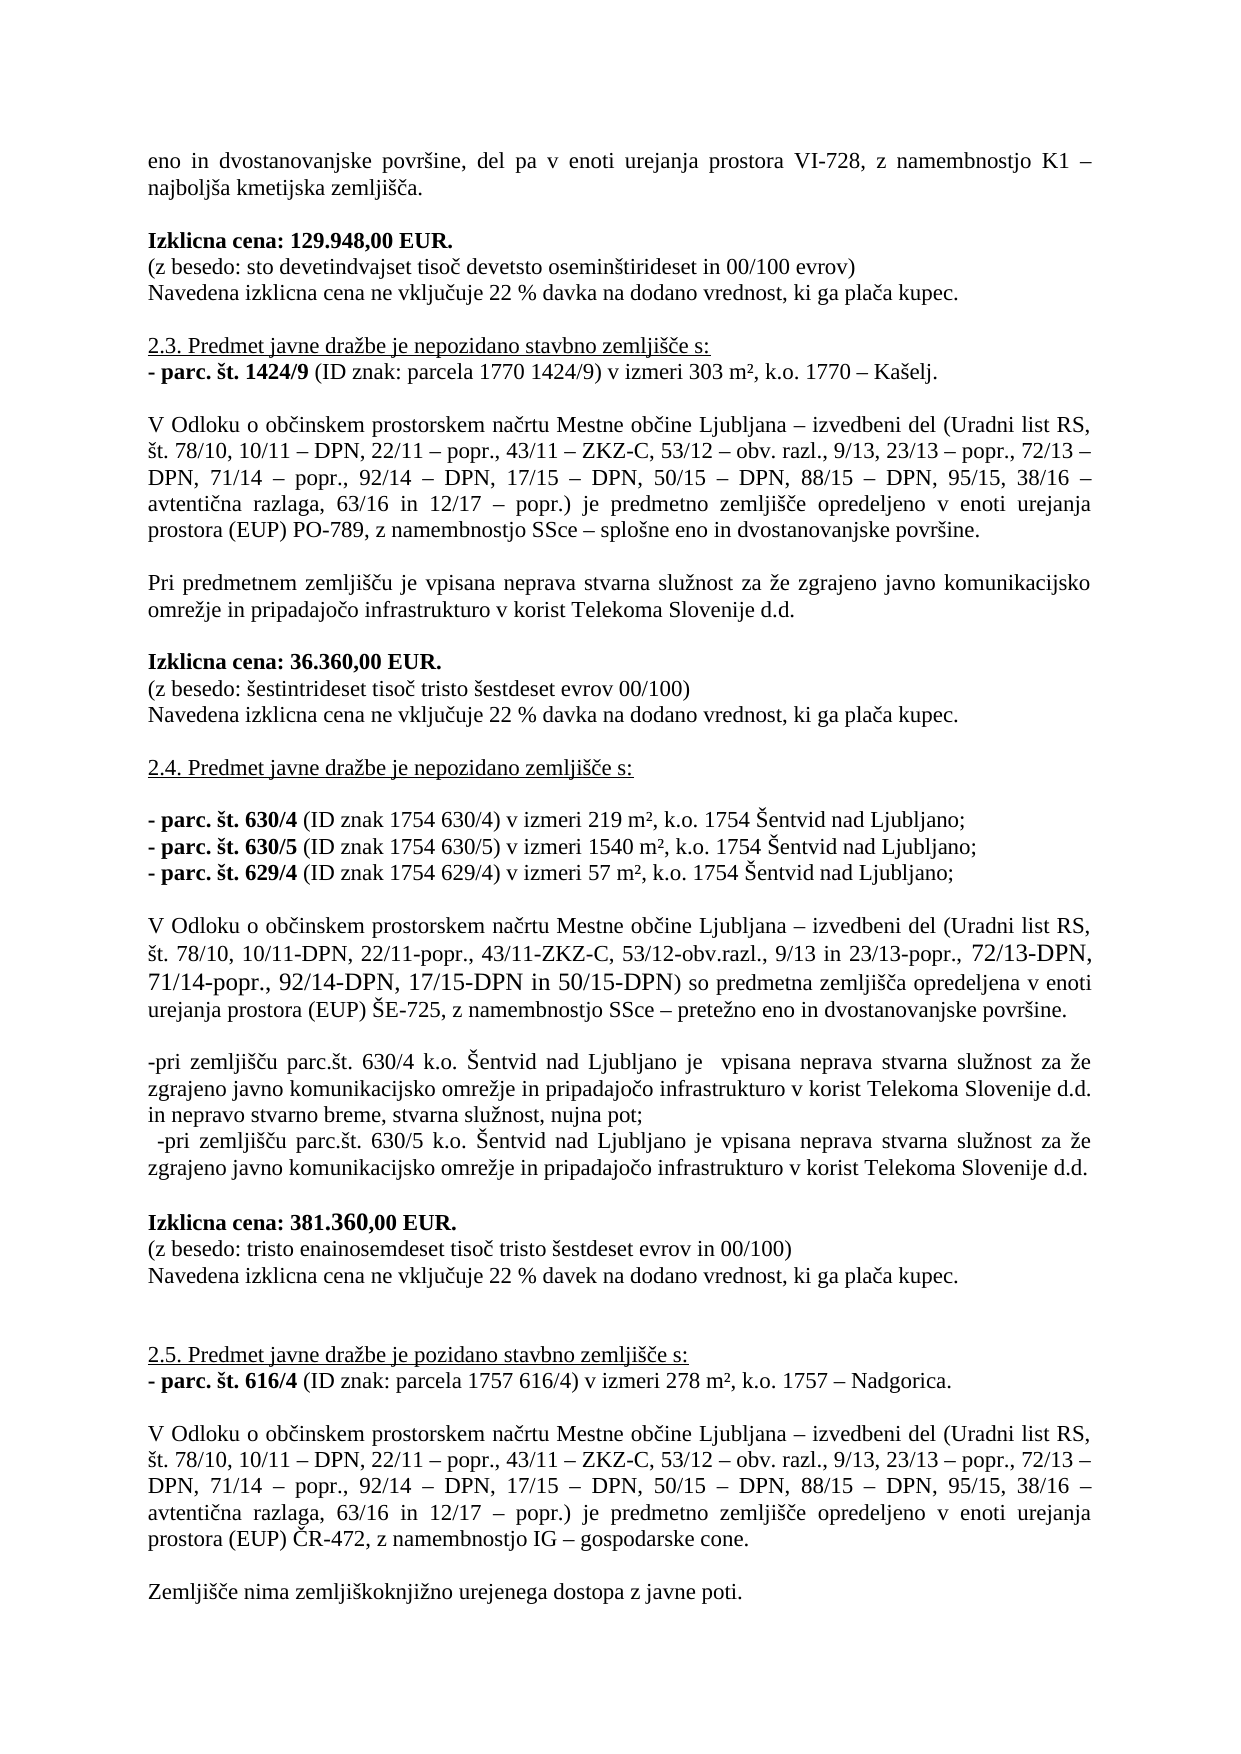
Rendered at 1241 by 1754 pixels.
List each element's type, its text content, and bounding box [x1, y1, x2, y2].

text - parc. št. 629/4 (ID znak 1754 629/4) v izmeri 57 m², k.o. 1754 Šentvid nad Ljubljano; [148, 859, 1093, 886]
text V Odloku o občinskem prostorskem načrtu Mestne občine Ljubljana – izvedbeni del (Uradni list RS, št. 78/10, 10/11 – DPN, 22/11 – popr., 43/11 – ZKZ-C, 53/12 – obv. razl., 9/13, 23/13 – popr., 72/13 – DPN, 71/14 – popr., 92/14 – DPN, 17/15 – DPN, 50/15 – DPN, 88/15 – DPN, 95/15, 38/16 – avtentična razlaga, 63/16 in 12/17 – popr.) je predmetno zemljišče opredeljeno v enoti urejanja prostora (EUP) ČR-472, z namembnostjo IG – gospodarske cone. [148, 1420, 1093, 1552]
text (z besedo: tristo enainosemdeset tisoč tristo šestdeset evrov in 00/100) [148, 1235, 1093, 1262]
text - parc. št. 616/4 (ID znak: parcela 1757 616/4) v izmeri 278 m², k.o. 1757 – Nadgorica. [148, 1367, 1093, 1393]
text - parc. št. 630/4 (ID znak 1754 630/4) v izmeri 219 m², k.o. 1754 Šentvid nad Ljubljano; [148, 806, 1093, 833]
text Izklicna cena: 129.948,00 EUR. [148, 227, 1093, 253]
text 2.3. Predmet javne dražbe je nepozidano stavbno zemljišče s: [148, 332, 1093, 358]
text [148, 148, 1093, 200]
text - parc. št. 1424/9 (ID znak: parcela 1770 1424/9) v izmeri 303 m², k.o. 1770 – Kašelj. [148, 358, 1093, 385]
text Zemljišče nima zemljiškoknjižno urejenega dostopa z javne poti. [148, 1578, 1093, 1604]
text Navedena izklicna cena ne vključuje 22 % davek na dodano vrednost, ki ga plača kupec. [148, 1262, 1093, 1288]
text Navedena izklicna cena ne vključuje 22 % davka na dodano vrednost, ki ga plača kupec. [148, 701, 1093, 727]
text Izklicna cena: 36.360,00 EUR. [148, 648, 1093, 675]
text -pri zemljišču parc.št. 630/5 k.o. Šentvid nad Ljubljano je vpisana neprava stvarna služnost za že zgrajeno javno komunikacijsko omrežje in pripadajočo infrastrukturo v korist Telekoma Slovenije d.d. [148, 1127, 1093, 1180]
text V Odloku o občinskem prostorskem načrtu Mestne občine Ljubljana – izvedbeni del (Uradni list RS, št. 78/10, 10/11-DPN, 22/11-popr., 43/11-ZKZ-C, 53/12-obv.razl., 9/13 in 23/13-popr., 72/13-DPN, 71/14-popr., 92/14-DPN, 17/15-DPN in 50/15-DPN) so predmetna zemljišča opredeljena v enoti urejanja prostora (EUP) ŠE-725, z namembnostjo SSce – pretežno eno in dvostanovanjske površine. [148, 912, 1093, 1022]
text (z besedo: šestintrideset tisoč tristo šestdeset evrov 00/100) [148, 675, 1093, 701]
text 2.4. Predmet javne dražbe je nepozidano zemljišče s: [148, 754, 1093, 780]
text (z besedo: sto devetindvajset tisoč devetsto oseminštirideset in 00/100 evrov) [148, 253, 1093, 279]
text -pri zemljišču parc.št. 630/4 k.o. Šentvid nad Ljubljano je vpisana neprava stvarna služnost za že zgrajeno javno komunikacijsko omrežje in pripadajočo infrastrukturo v korist Telekoma Slovenije d.d. in nepravo stvarno breme, stvarna služnost, nujna pot; [148, 1048, 1093, 1127]
text 2.5. Predmet javne dražbe je pozidano stavbno zemljišče s: [148, 1341, 1093, 1367]
text V Odloku o občinskem prostorskem načrtu Mestne občine Ljubljana – izvedbeni del (Uradni list RS, št. 78/10, 10/11 – DPN, 22/11 – popr., 43/11 – ZKZ-C, 53/12 – obv. razl., 9/13, 23/13 – popr., 72/13 – DPN, 71/14 – popr., 92/14 – DPN, 17/15 – DPN, 50/15 – DPN, 88/15 – DPN, 95/15, 38/16 – avtentična razlaga, 63/16 in 12/17 – popr.) je predmetno zemljišče opredeljeno v enoti urejanja prostora (EUP) PO-789, z namembnostjo SSce – splošne eno in dvostanovanjske površine. [148, 411, 1093, 543]
text Pri predmetnem zemljišču je vpisana neprava stvarna služnost za že zgrajeno javno komunikacijsko omrežje in pripadajočo infrastrukturo v korist Telekoma Slovenije d.d. [148, 569, 1093, 622]
text Navedena izklicna cena ne vključuje 22 % davka na dodano vrednost, ki ga plača kupec. [148, 279, 1093, 306]
text Izklicna cena: 381.360,00 EUR. [148, 1207, 1093, 1235]
text - parc. št. 630/5 (ID znak 1754 630/5) v izmeri 1540 m², k.o. 1754 Šentvid nad Ljubljano; [148, 833, 1093, 859]
